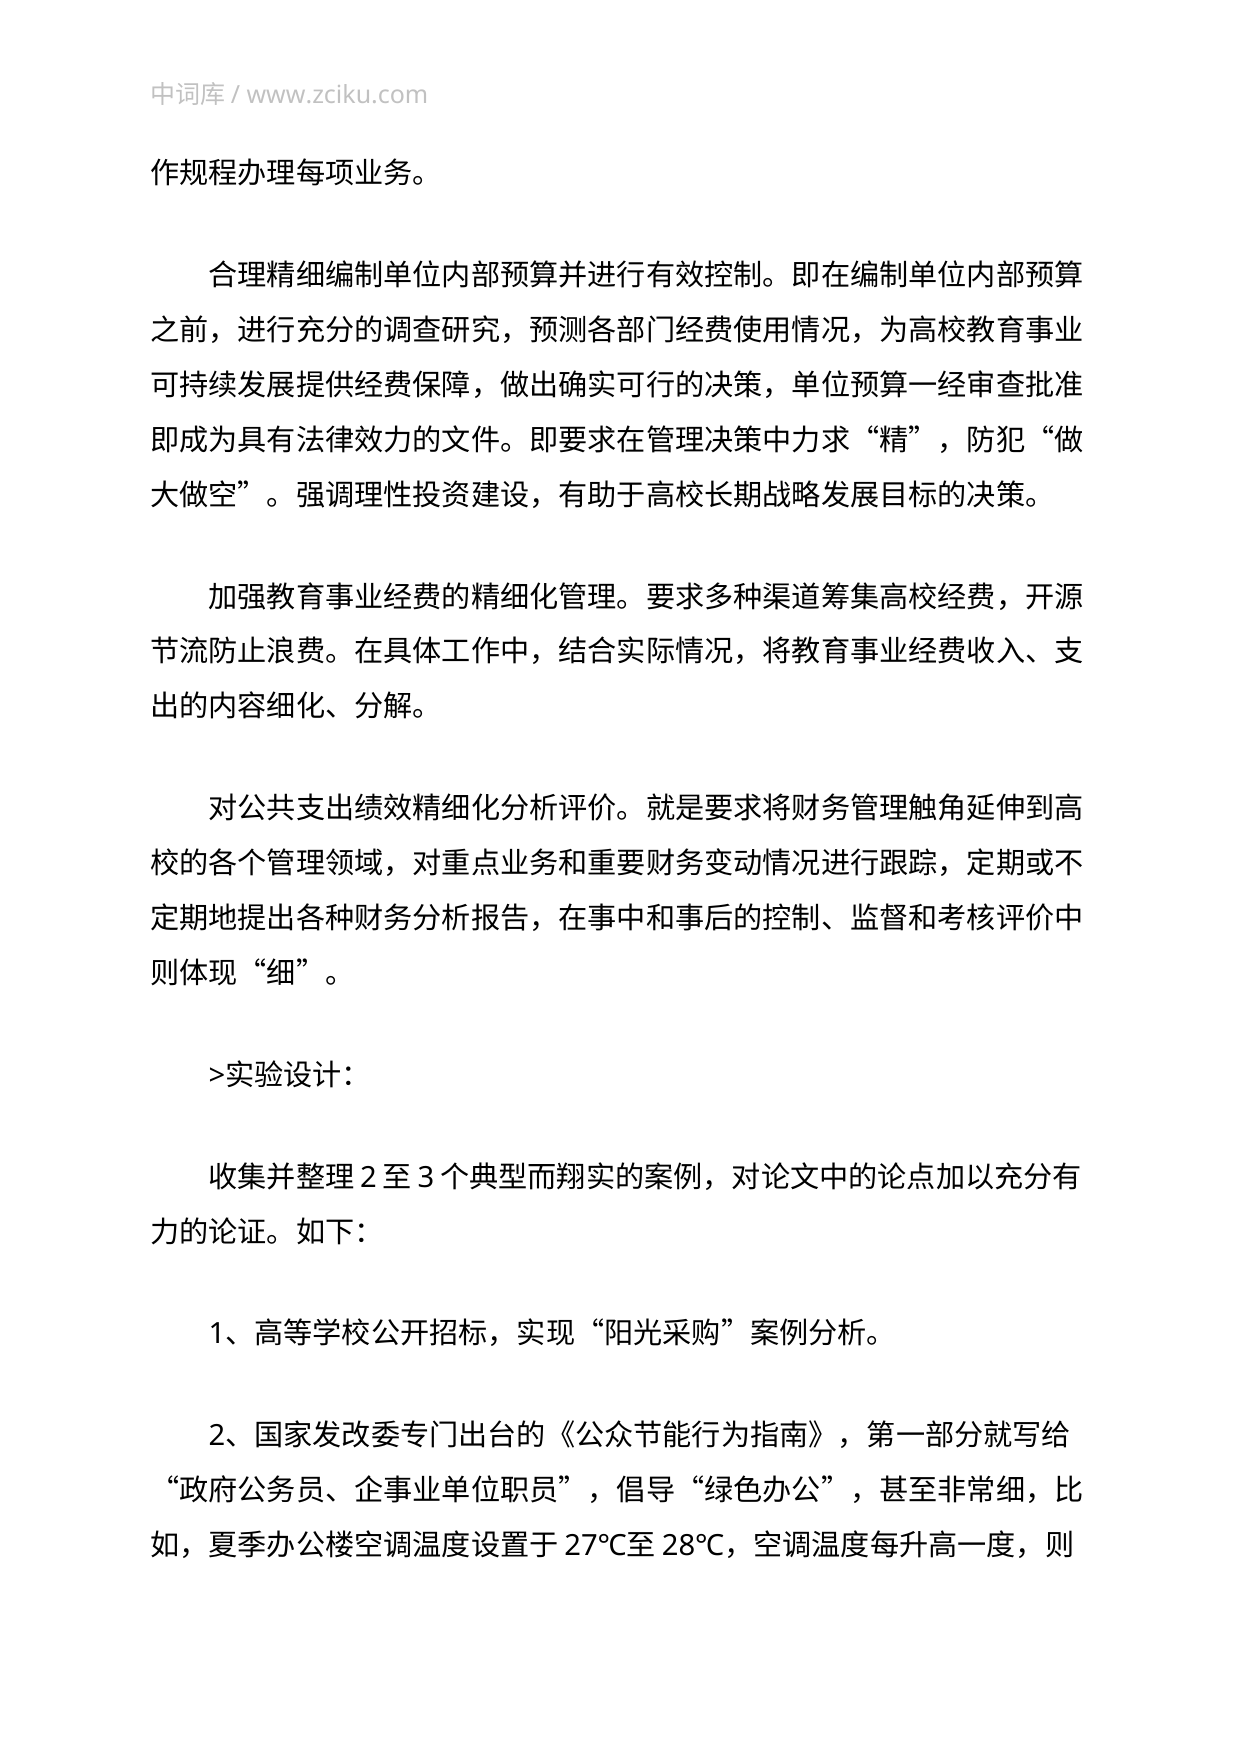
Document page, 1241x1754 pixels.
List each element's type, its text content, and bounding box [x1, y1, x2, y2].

text 1、高等学校公开招标，实现“阳光采购”案例分析。 [150, 1310, 1090, 1352]
text >实验设计： [150, 1051, 1090, 1093]
text 收集并整理2至3个典型而翔实的案例，对论文中的论点加以充分有力的论证。如下： [150, 1153, 1090, 1250]
text 加强教育事业经费的精细化管理。要求多种渠道筹集高校经费，开源节流防止浪费。在具体工作中，结合实际情况，将教育事业经费收入、支出的内容细化、分解。 [150, 573, 1090, 725]
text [150, 1412, 1090, 1564]
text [150, 150, 1090, 192]
text 合理精细编制单位内部预算并进行有效控制。即在编制单位内部预算之前，进行充分的调查研究，预测各部门经费使用情况，为高校教育事业可持续发展提供经费保障，做出确实可行的决策，单位预算一经审查批准即成为具有法律效力的文件。即要求在管理决策中力求“精”，防犯“做大做空”。强调理性投资建设，有助于高校长期战略发展目标的决策。 [150, 252, 1090, 514]
text 对公共支出绩效精细化分析评价。就是要求将财务管理触角延伸到高校的各个管理领域，对重点业务和重要财务变动情况进行跟踪，定期或不定期地提出各种财务分析报告，在事中和事后的控制、监督和考核评价中则体现“细”。 [150, 785, 1090, 992]
